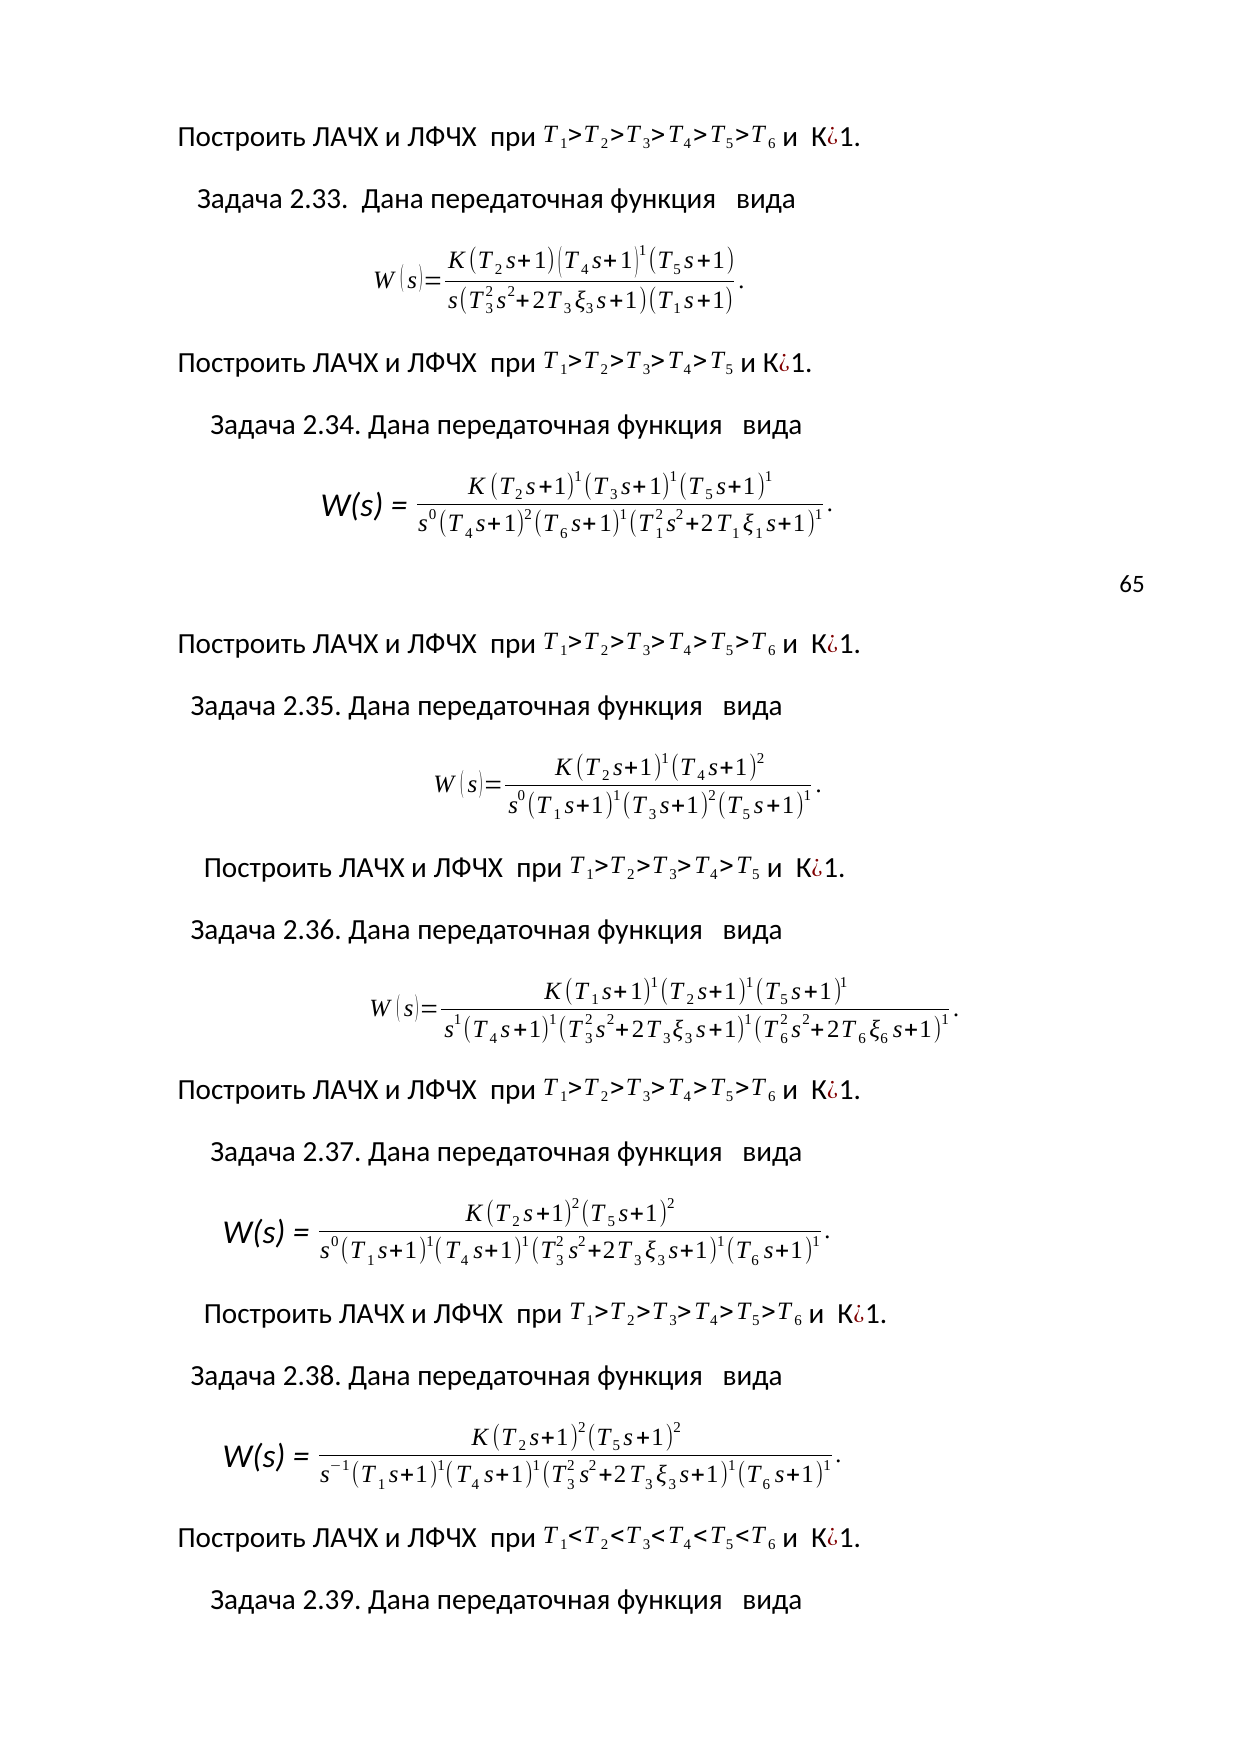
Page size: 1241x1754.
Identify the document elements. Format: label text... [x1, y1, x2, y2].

text Задача 2.37. Дана передаточная функция вида [177, 1133, 1152, 1169]
text Задача 2.33. Дана передаточная функция вида [177, 180, 1152, 216]
text 65 [177, 568, 1152, 599]
text W(s) = [177, 468, 1152, 541]
text Построить ЛАЧХ и ЛФЧХ при и К1. [177, 1295, 1152, 1331]
text W(s) = [177, 1195, 1152, 1268]
text Задача 2.36. Дана передаточная функция вида [177, 911, 1152, 947]
text Задача 2.39. Дана передаточная функция вида [177, 1581, 1152, 1617]
text Задача 2.34. Дана передаточная функция вида [177, 406, 1152, 442]
text Построить ЛАЧХ и ЛФЧХ при и К1. [177, 344, 1152, 380]
text Построить ЛАЧХ и ЛФЧХ при и К1. [177, 626, 1152, 661]
text Построить ЛАЧХ и ЛФЧХ при и К1. [177, 118, 1152, 154]
text Построить ЛАЧХ и ЛФЧХ при и К1. [177, 849, 1152, 885]
text Задача 2.38. Дана передаточная функция вида [177, 1357, 1152, 1393]
text Построить ЛАЧХ и ЛФЧХ при и К1. [177, 1071, 1152, 1107]
text W(s) = [177, 1419, 1152, 1492]
text Задача 2.35. Дана передаточная функция вида [177, 687, 1152, 723]
text Построить ЛАЧХ и ЛФЧХ при и К1. [177, 1519, 1152, 1555]
